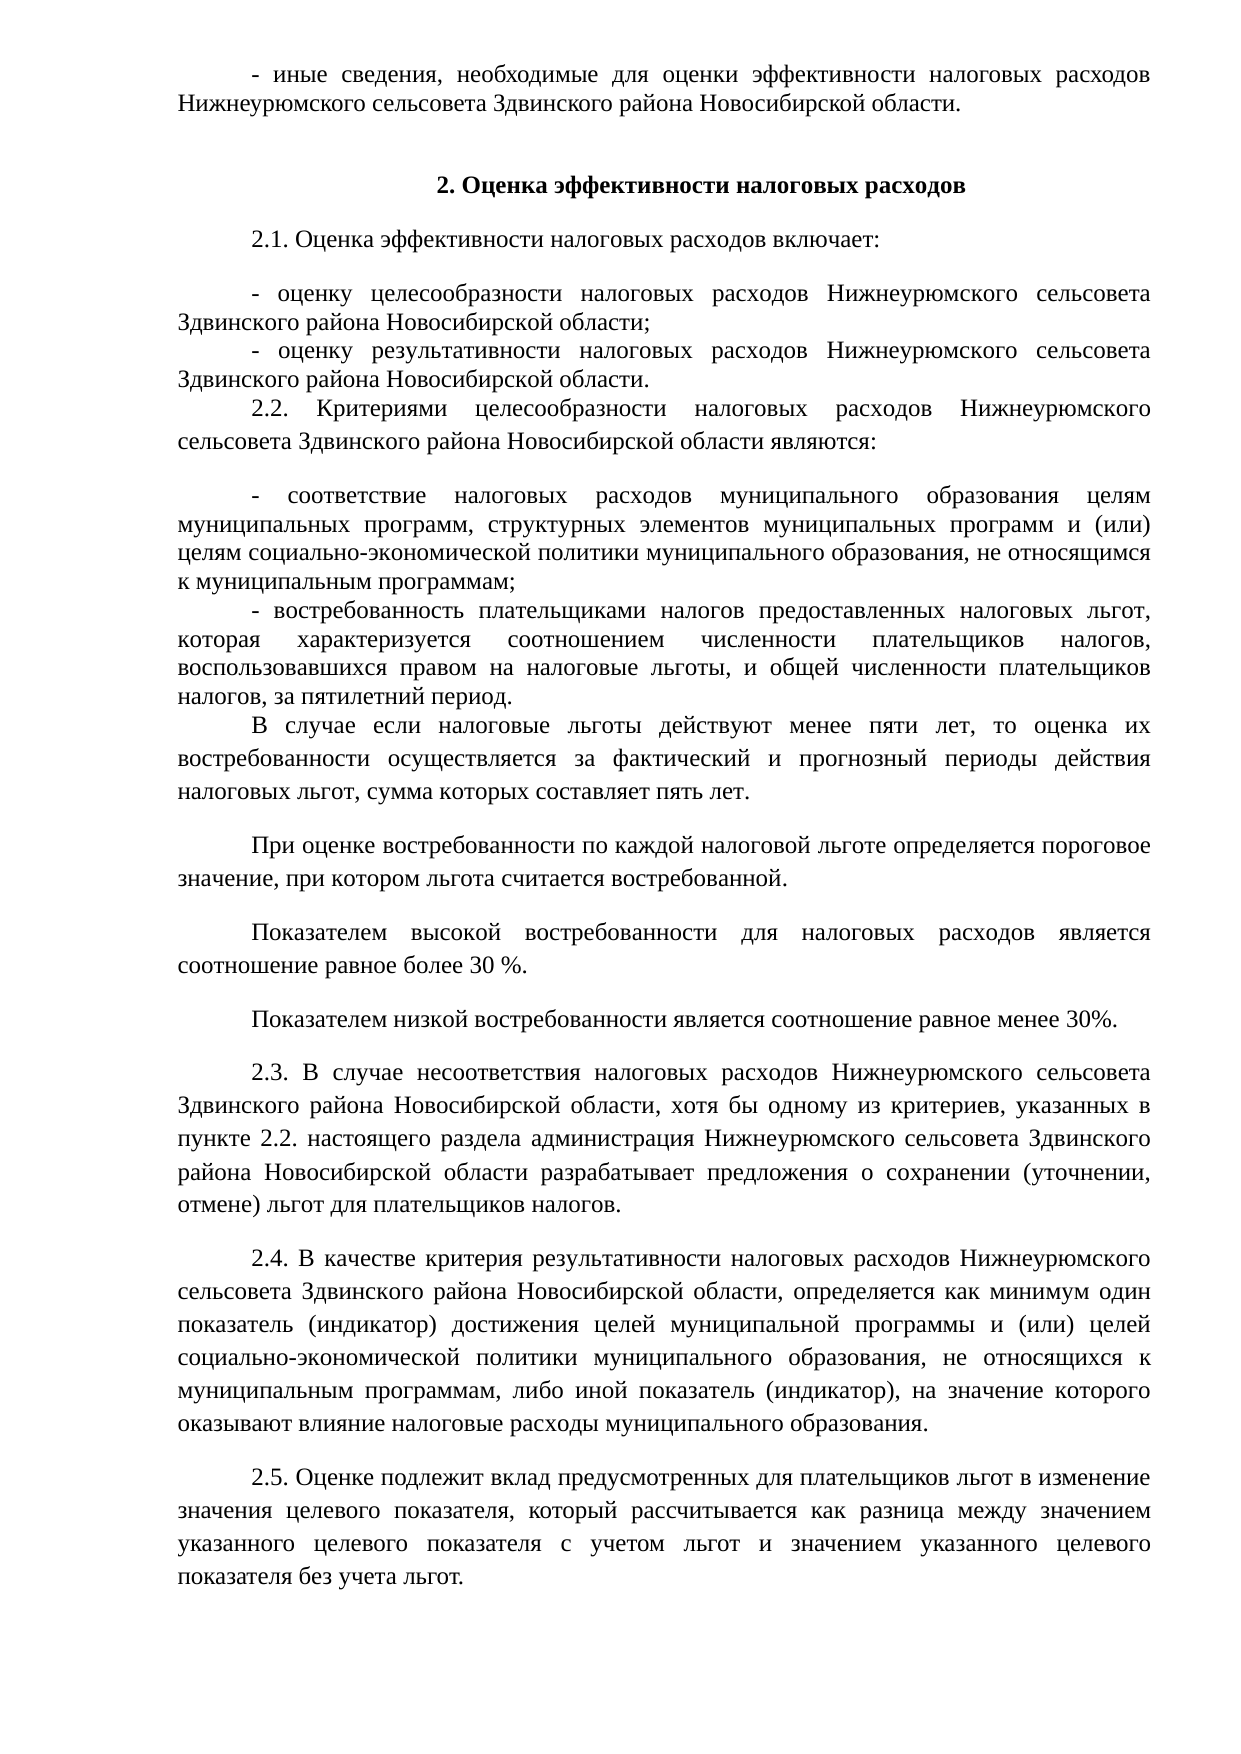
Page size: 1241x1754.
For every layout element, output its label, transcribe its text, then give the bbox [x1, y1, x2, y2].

text В случае если налоговые льготы действуют менее пяти лет, то оценка их востребованности осуществляется за фактический и прогнозный периоды действия налоговых льгот, сумма которых составляет пять лет. [177, 710, 1152, 805]
text 2.3. В случае несоответствия налоговых расходов Нижнеурюмского сельсовета Здвинского района Новосибирской области, хотя бы одному из критериев, указанных в пункте 2.2. настоящего раздела администрация Нижнеурюмского сельсовета Здвинского района Новосибирской области разрабатывает предложения о сохранении (уточнении, отмене) льгот для плательщиков налогов. [177, 1057, 1152, 1218]
text Показателем низкой востребованности является соотношение равное менее 30%. [177, 1004, 1152, 1032]
text При оценке востребованности по каждой налоговой льготе определяется пороговое значение, при котором льгота считается востребованной. [177, 830, 1152, 892]
text 2. Оценка эффективности налоговых расходов [177, 170, 1152, 199]
text Показателем высокой востребованности для налоговых расходов является соотношение равное более 30 %. [177, 917, 1152, 978]
text - оценку результативности налоговых расходов Нижнеурюмского сельсовета Здвинского района Новосибирской области. [177, 336, 1152, 393]
text - востребованность плательщиками налогов предоставленных налоговых льгот, которая характеризуется соотношением численности плательщиков налогов, воспользовавшихся правом на налоговые льготы, и общей численности плательщиков налогов, за пятилетний период. [177, 595, 1152, 710]
text 2.1. Оценка эффективности налоговых расходов включает: [177, 224, 1152, 253]
text - оценку целесообразности налоговых расходов Нижнеурюмского сельсовета Здвинского района Новосибирской области; [177, 278, 1152, 336]
text 2.4. В качестве критерия результативности налоговых расходов Нижнеурюмского сельсовета Здвинского района Новосибирской области, определяется как минимум один показатель (индикатор) достижения целей муниципальной программы и (или) целей социально-экономической политики муниципального образования, не относящихся к муниципальным программам, либо иной показатель (индикатор), на значение которого оказывают влияние налоговые расходы муниципального образования. [177, 1243, 1152, 1437]
text - иные сведения, необходимые для оценки эффективности налоговых расходов Нижнеурюмского сельсовета Здвинского района Новосибирской области. [177, 59, 1152, 117]
text 2.2. Критериями целесообразности налоговых расходов Нижнеурюмского сельсовета Здвинского района Новосибирской области являются: [177, 393, 1152, 455]
text 2.5. Оценке подлежит вклад предусмотренных для плательщиков льгот в изменение значения целевого показателя, который рассчитывается как разница между значением указанного целевого показателя с учетом льгот и значением указанного целевого показателя без учета льгот. [177, 1462, 1152, 1590]
text - соответствие налоговых расходов муниципального образования целям муниципальных программ, структурных элементов муниципальных программ и (или) целям социально-экономической политики муниципального образования, не относящимся к муниципальным программам; [177, 480, 1152, 595]
